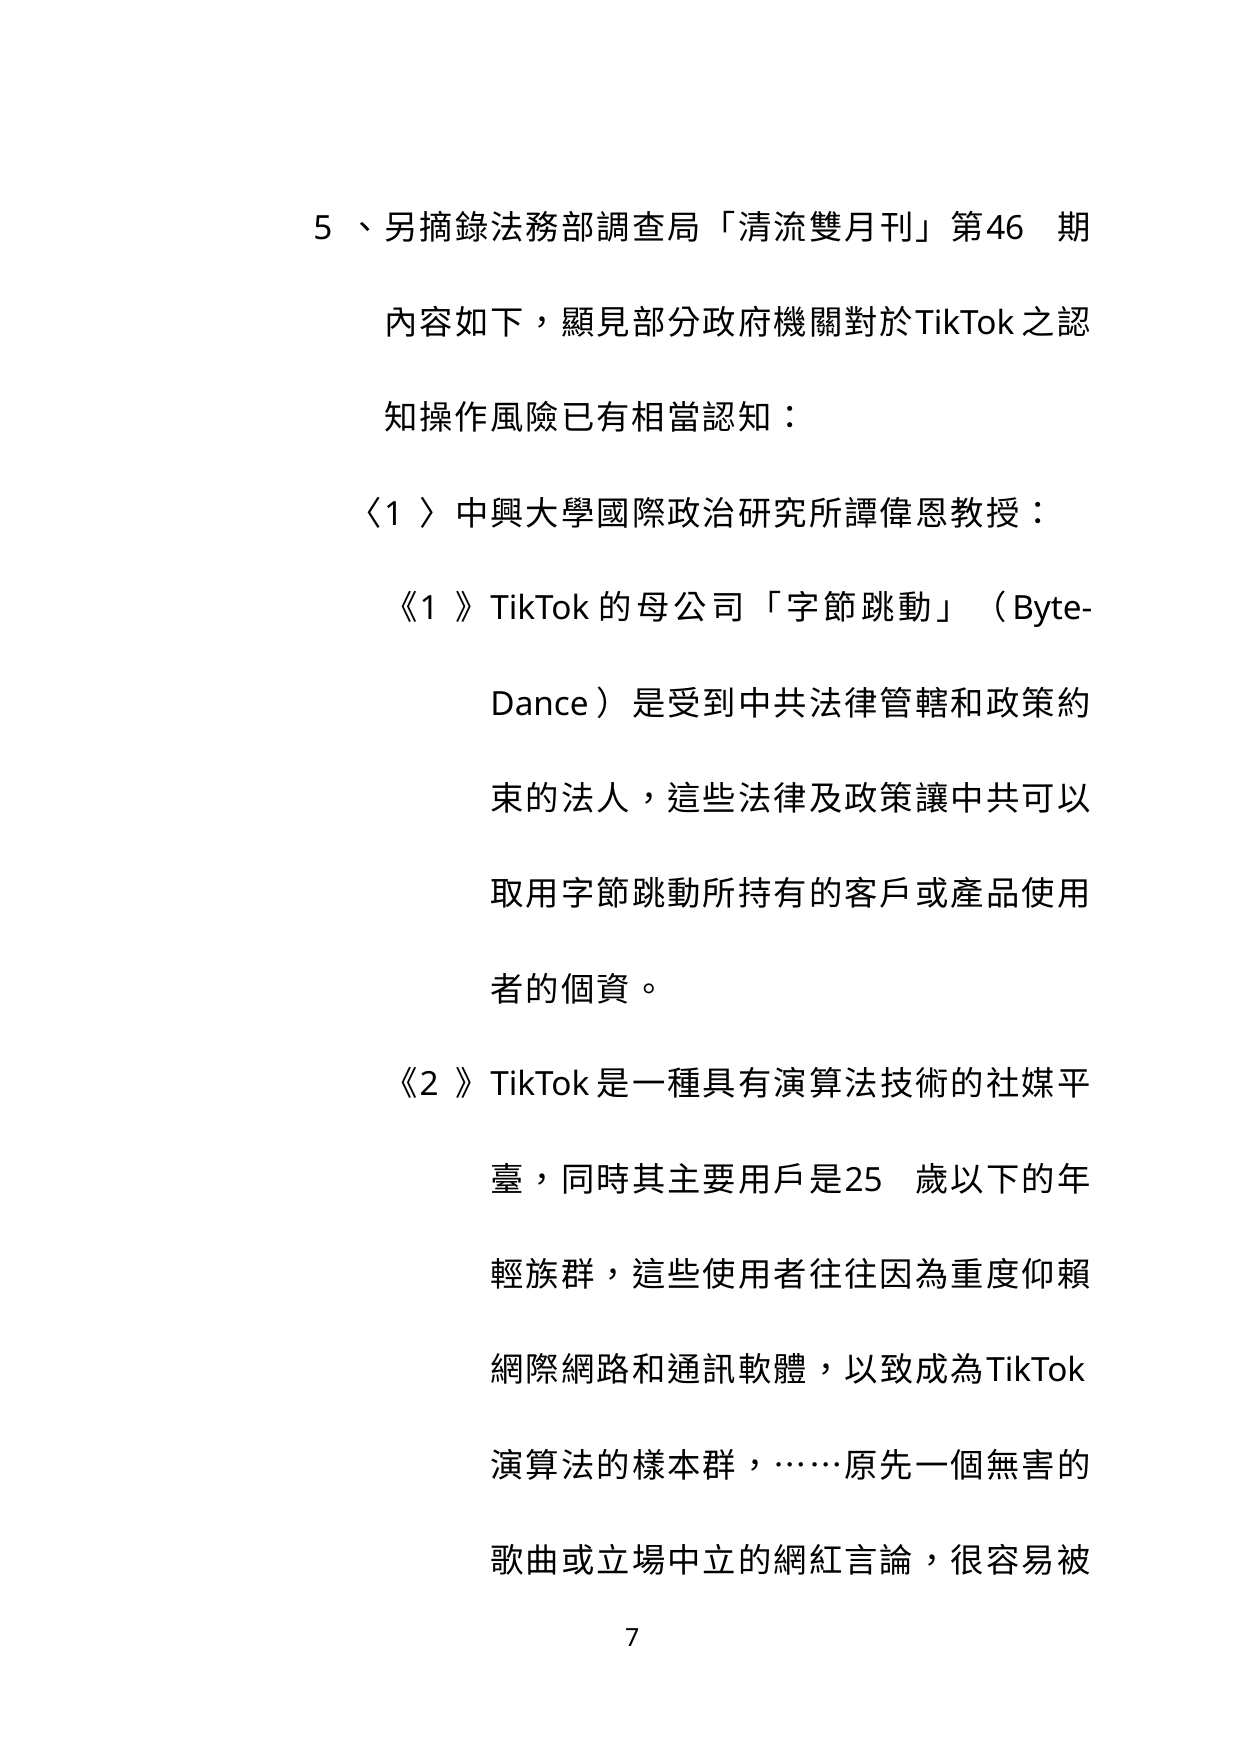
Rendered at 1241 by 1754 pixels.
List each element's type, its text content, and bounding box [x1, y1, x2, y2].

subtitle TikTok的母公司「字節跳動」（Byte-Dance）是受到中共法律管轄和政策約束的法人，這些法律及政策讓中共可以取用字節跳動所持有的客戶或產品使用者的個資。 [366, 558, 1092, 1034]
subtitle TikTok是一種具有演算法技術的社媒平臺，同時其主要用戶是25歲以下的年輕族群，這些使用者往往因為重度仰賴網際網路和通訊軟體，以致成為TikTok演算法的樣本群，……原先一個無害的歌曲或立場中立的網紅言論，很容易被剪輯或重組為抹黑或政治色彩濃厚的影片。 [366, 1034, 1092, 1605]
subtitle 另摘錄法務部調查局「清流雙月刊」第46期內容如下，顯見部分政府機關對於TikTok之認知操作風險已有相當認知： [296, 177, 1092, 463]
subtitle 中興大學國際政治研究所譚偉恩教授： [331, 463, 1092, 558]
